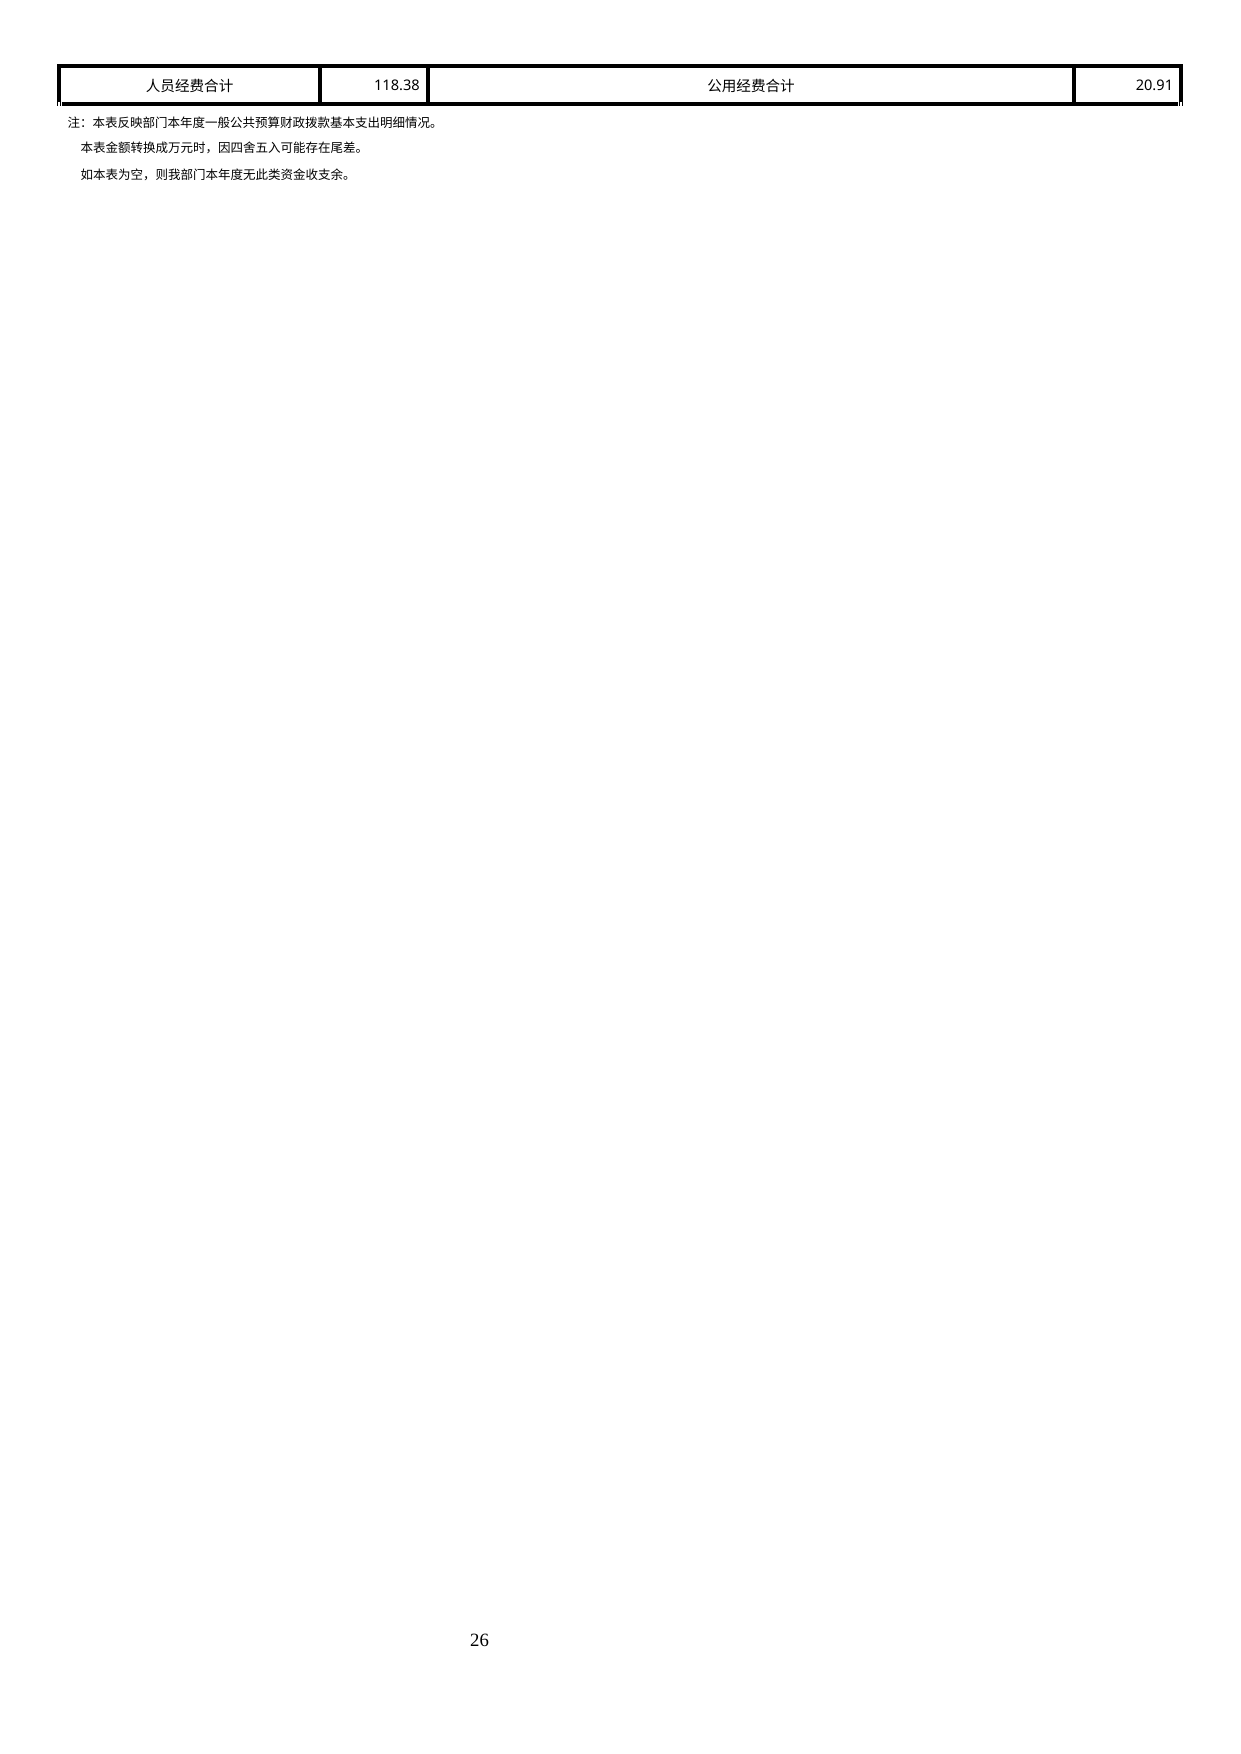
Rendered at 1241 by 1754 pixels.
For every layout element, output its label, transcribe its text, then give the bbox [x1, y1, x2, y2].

table_cell 20.91 [1076, 68, 1179, 102]
table_cell 本表金额转换成万元时，因四舍五入可能存在尾差。 [60, 129, 1180, 156]
table_cell 注：本表反映部门本年度一般公共预算财政拨款基本支出明细情况。 [60, 102, 1180, 129]
table_cell 人员经费合计 [61, 68, 318, 102]
table_cell 118.38 [322, 68, 426, 102]
table_cell 公用经费合计 [430, 68, 1072, 102]
table_cell 如本表为空，则我部门本年度无此类资金收支余。 [60, 156, 1180, 183]
